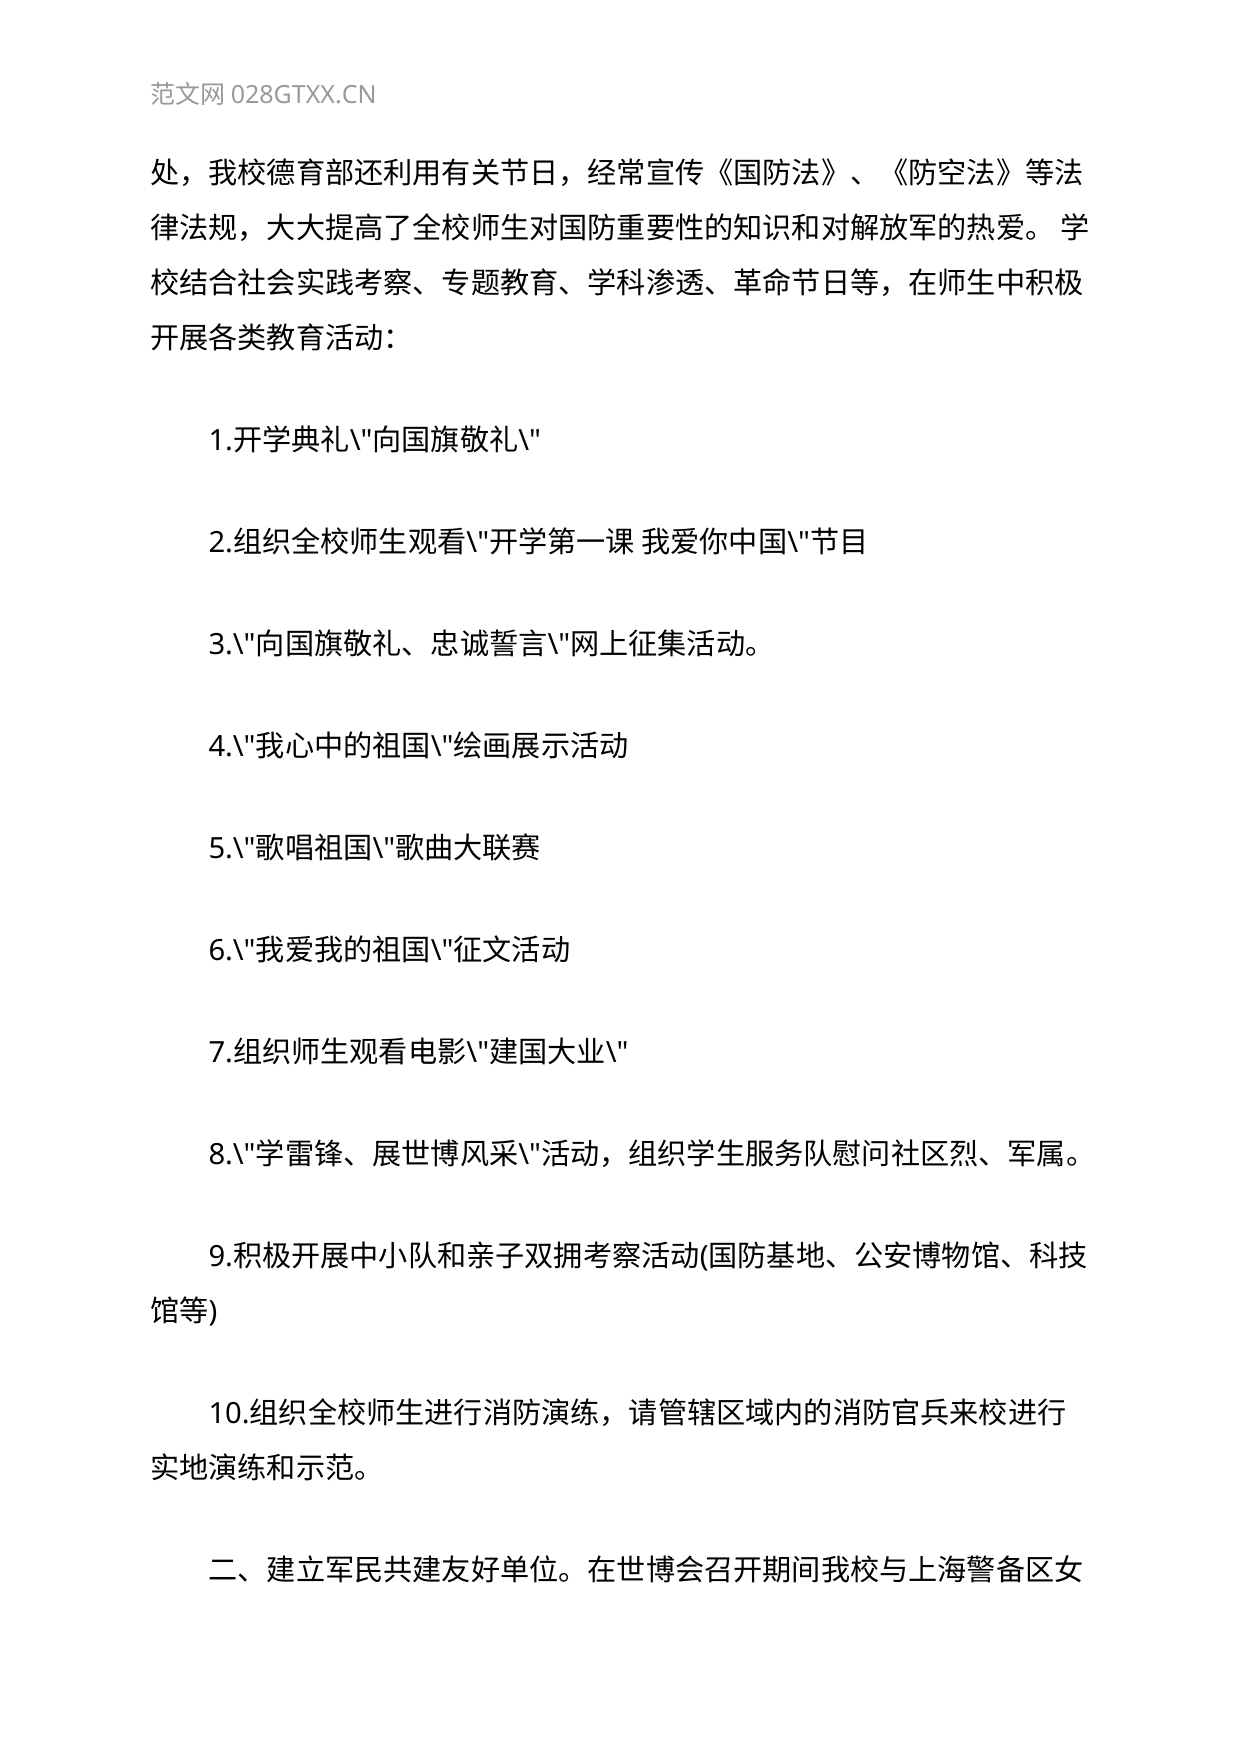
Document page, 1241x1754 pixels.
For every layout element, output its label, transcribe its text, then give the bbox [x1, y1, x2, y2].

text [150, 150, 1090, 357]
text 5.\"歌唱祖国\"歌曲大联赛 [150, 824, 1090, 867]
text 10.组织全校师生进行消防演练，请管辖区域内的消防官兵来校进行实地演练和示范。 [150, 1389, 1090, 1487]
text 6.\"我爱我的祖国\"征文活动 [150, 926, 1090, 969]
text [150, 1546, 1090, 1588]
text 9.积极开展中小队和亲子双拥考察活动(国防基地、公安博物馆、科技馆等) [150, 1232, 1090, 1330]
text 1.开学典礼\"向国旗敬礼\" [150, 416, 1090, 459]
text 4.\"我心中的祖国\"绘画展示活动 [150, 722, 1090, 765]
text 7.组织师生观看电影\"建国大业\" [150, 1028, 1090, 1071]
text 2.组织全校师生观看\"开学第一课 我爱你中国\"节目 [150, 518, 1090, 561]
text 8.\"学雷锋、展世博风采\"活动，组织学生服务队慰问社区烈、军属。 [150, 1130, 1090, 1173]
text 3.\"向国旗敬礼、忠诚誓言\"网上征集活动。 [150, 620, 1090, 663]
